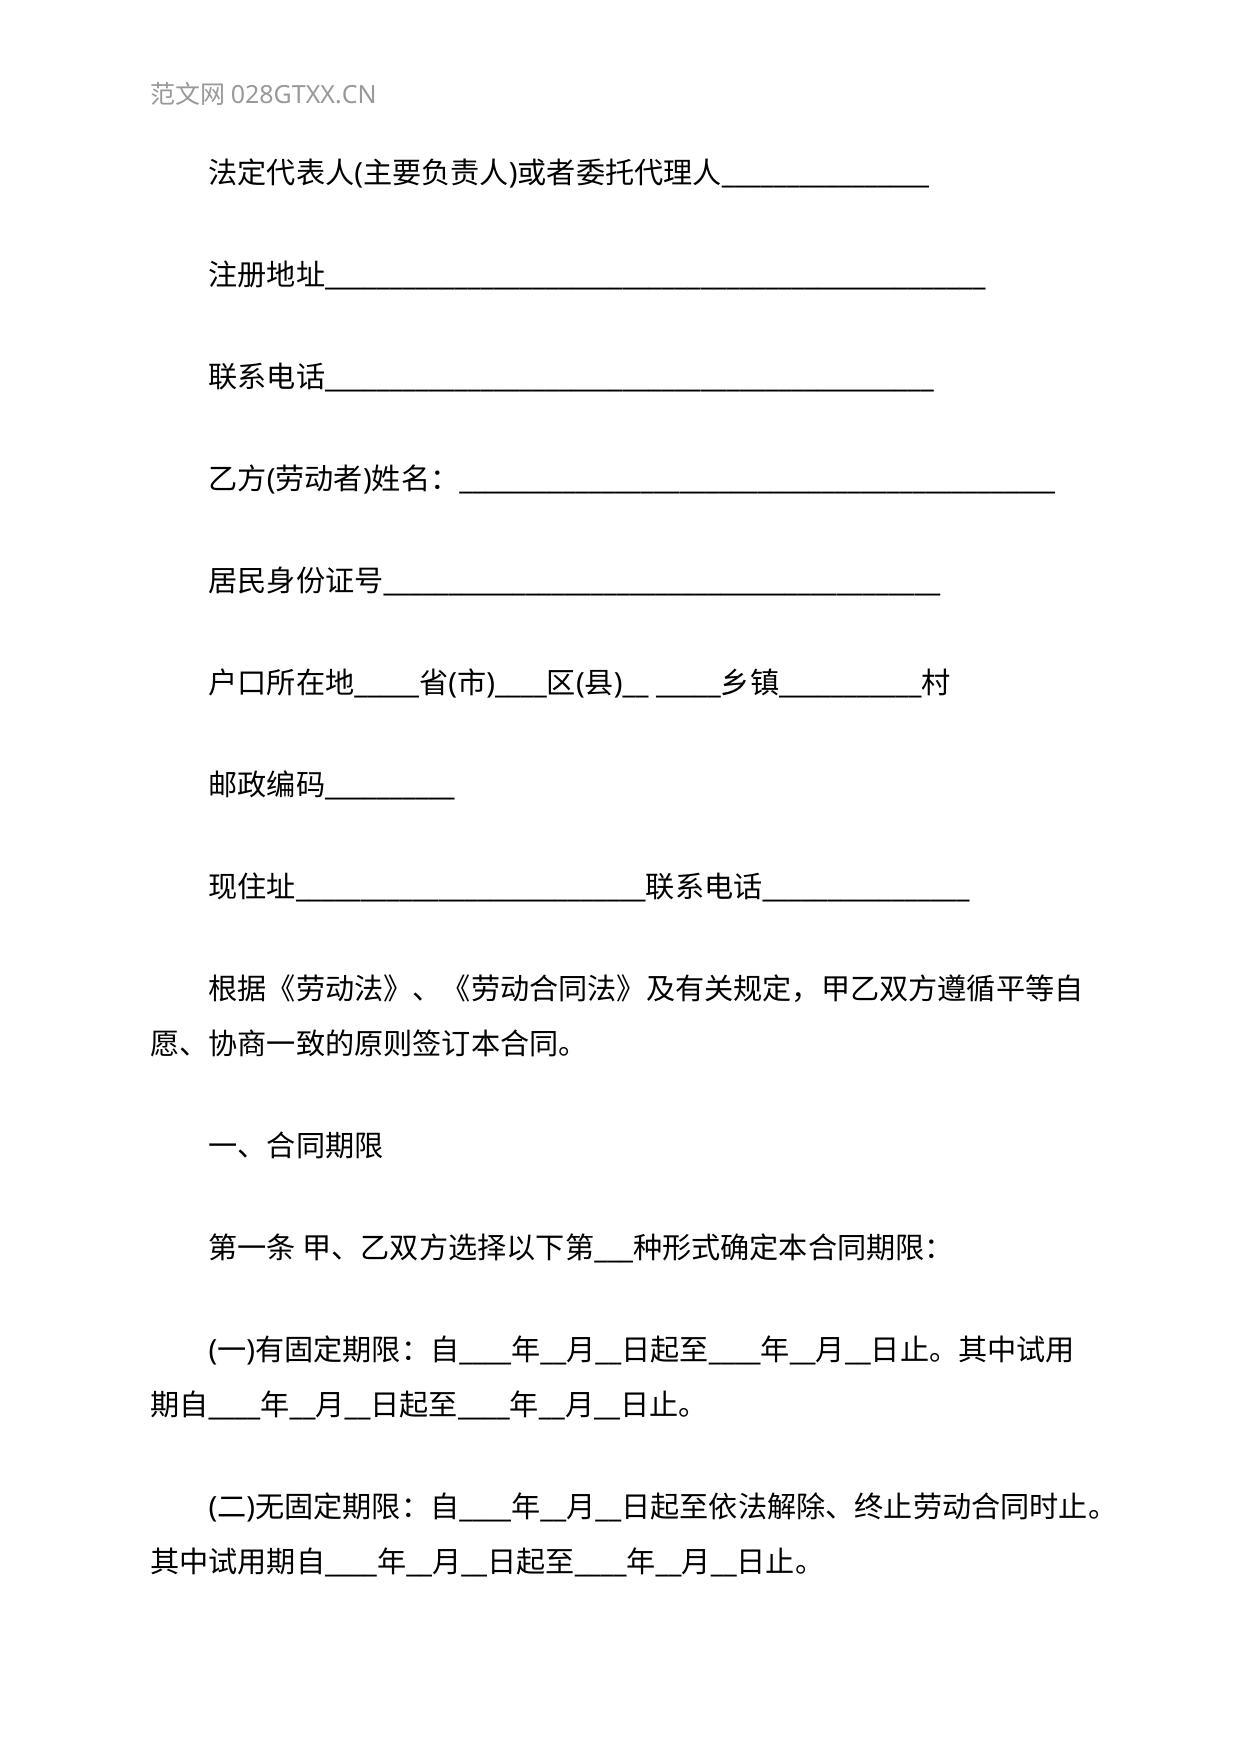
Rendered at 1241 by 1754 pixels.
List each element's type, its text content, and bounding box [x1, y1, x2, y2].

text (一)有固定期限：自____年__月__日起至____年__月__日止。其中试用期自____年__月__日起至____年__月__日止。 [150, 1326, 1090, 1424]
text 一、合同期限 [150, 1122, 1090, 1165]
text (二)无固定期限：自____年__月__日起至依法解除、终止劳动合同时止。其中试用期自____年__月__日起至____年__月__日止。 [150, 1483, 1090, 1581]
text 联系电话_______________________________________________ [150, 354, 1090, 396]
text 邮政编码__________ [150, 762, 1090, 804]
text 根据《劳动法》、《劳动合同法》及有关规定，甲乙双方遵循平等自愿、协商一致的原则签订本合同。 [150, 966, 1090, 1063]
text 第一条 甲、乙双方选择以下第___种形式确定本合同期限： [150, 1224, 1090, 1267]
text 居民身份证号___________________________________________ [150, 558, 1090, 600]
text 现住址___________________________联系电话________________ [150, 864, 1090, 906]
text 户口所在地_____省(市)____区(县)__ _____乡镇___________村 [150, 660, 1090, 702]
text 乙方(劳动者)姓名：______________________________________________ [150, 456, 1090, 498]
text 法定代表人(主要负责人)或者委托代理人________________ [150, 150, 1090, 192]
text 注册地址___________________________________________________ [150, 252, 1090, 294]
